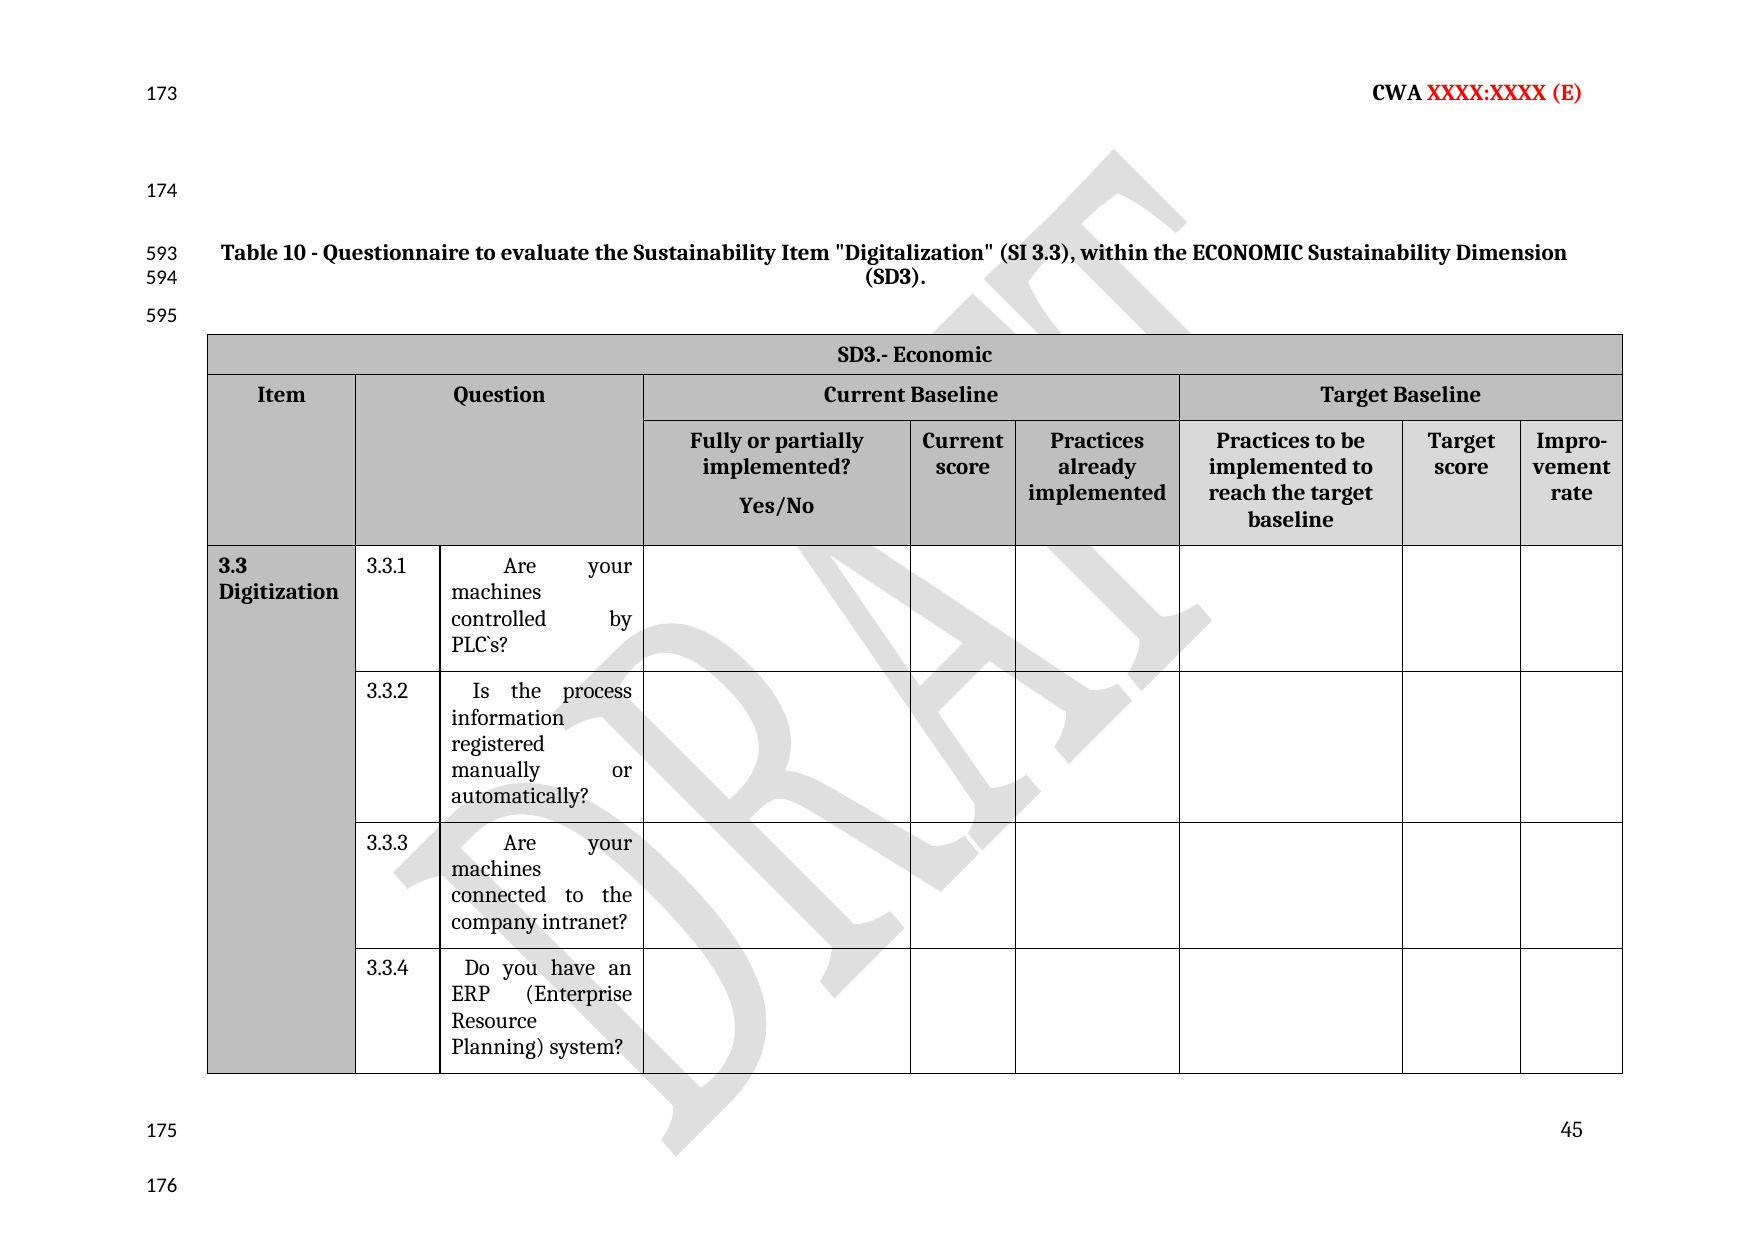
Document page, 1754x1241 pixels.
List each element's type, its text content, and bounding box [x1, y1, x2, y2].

table_cell 3.3 Digitization [208, 546, 355, 1073]
table_cell [1521, 672, 1622, 822]
table_cell [644, 672, 910, 822]
table_cell [644, 823, 910, 947]
table_cell 3.3.1 [356, 546, 439, 671]
table_cell Target score [1403, 421, 1520, 545]
table_cell [1180, 823, 1402, 947]
table_cell [1180, 546, 1402, 671]
table_cell [644, 949, 910, 1073]
table_cell Question [356, 375, 643, 545]
title Table 10 - Questionnaire to evaluate the Sustainability Item "Digitalization" (SI 3.3), within the ECONOMIC Sustainability Dimension (SD3). [207, 241, 1583, 289]
table_cell [1016, 546, 1179, 671]
table_cell 3.3.4 [356, 949, 439, 1073]
table_cell [1180, 949, 1402, 1073]
table_cell [1521, 949, 1622, 1073]
table_cell [1521, 823, 1622, 947]
table_cell Are your machines connected to the company intranet? [441, 823, 643, 947]
table_cell Current score [911, 421, 1015, 545]
table_cell 3.3.3 [356, 823, 439, 947]
table_cell Do you have an ERP (Enterprise Resource Planning) system? [441, 949, 643, 1073]
table_cell Practices already implemented [1016, 421, 1179, 545]
table_cell Target Baseline [1180, 375, 1622, 420]
table_cell [1403, 823, 1520, 947]
table_cell 3.3.2 [356, 672, 439, 822]
table_cell [1403, 672, 1520, 822]
table_cell [911, 672, 1015, 822]
table_cell [1521, 546, 1622, 671]
table_cell [1180, 672, 1402, 822]
table_cell [1016, 672, 1179, 822]
table_cell [1403, 949, 1520, 1073]
table_cell Impro-vement rate [1521, 421, 1622, 545]
table_cell [1016, 949, 1179, 1073]
table_cell Item [208, 375, 355, 545]
table_cell [1016, 823, 1179, 947]
table_cell [644, 546, 910, 671]
table_cell [1403, 546, 1520, 671]
table_cell [911, 546, 1015, 671]
table_cell Current Baseline [644, 375, 1179, 420]
table_cell Practices to be implemented to reach the target baseline [1180, 421, 1402, 545]
table_cell [911, 949, 1015, 1073]
table_cell [911, 823, 1015, 947]
table_cell Fully or partially implemented? Yes/No [644, 421, 910, 545]
table_cell Are your machines controlled by PLC`s? [441, 546, 643, 671]
table_cell Is the process information registered manually or automatically? [441, 672, 643, 822]
table_header SD3.- Economic [208, 335, 1622, 374]
